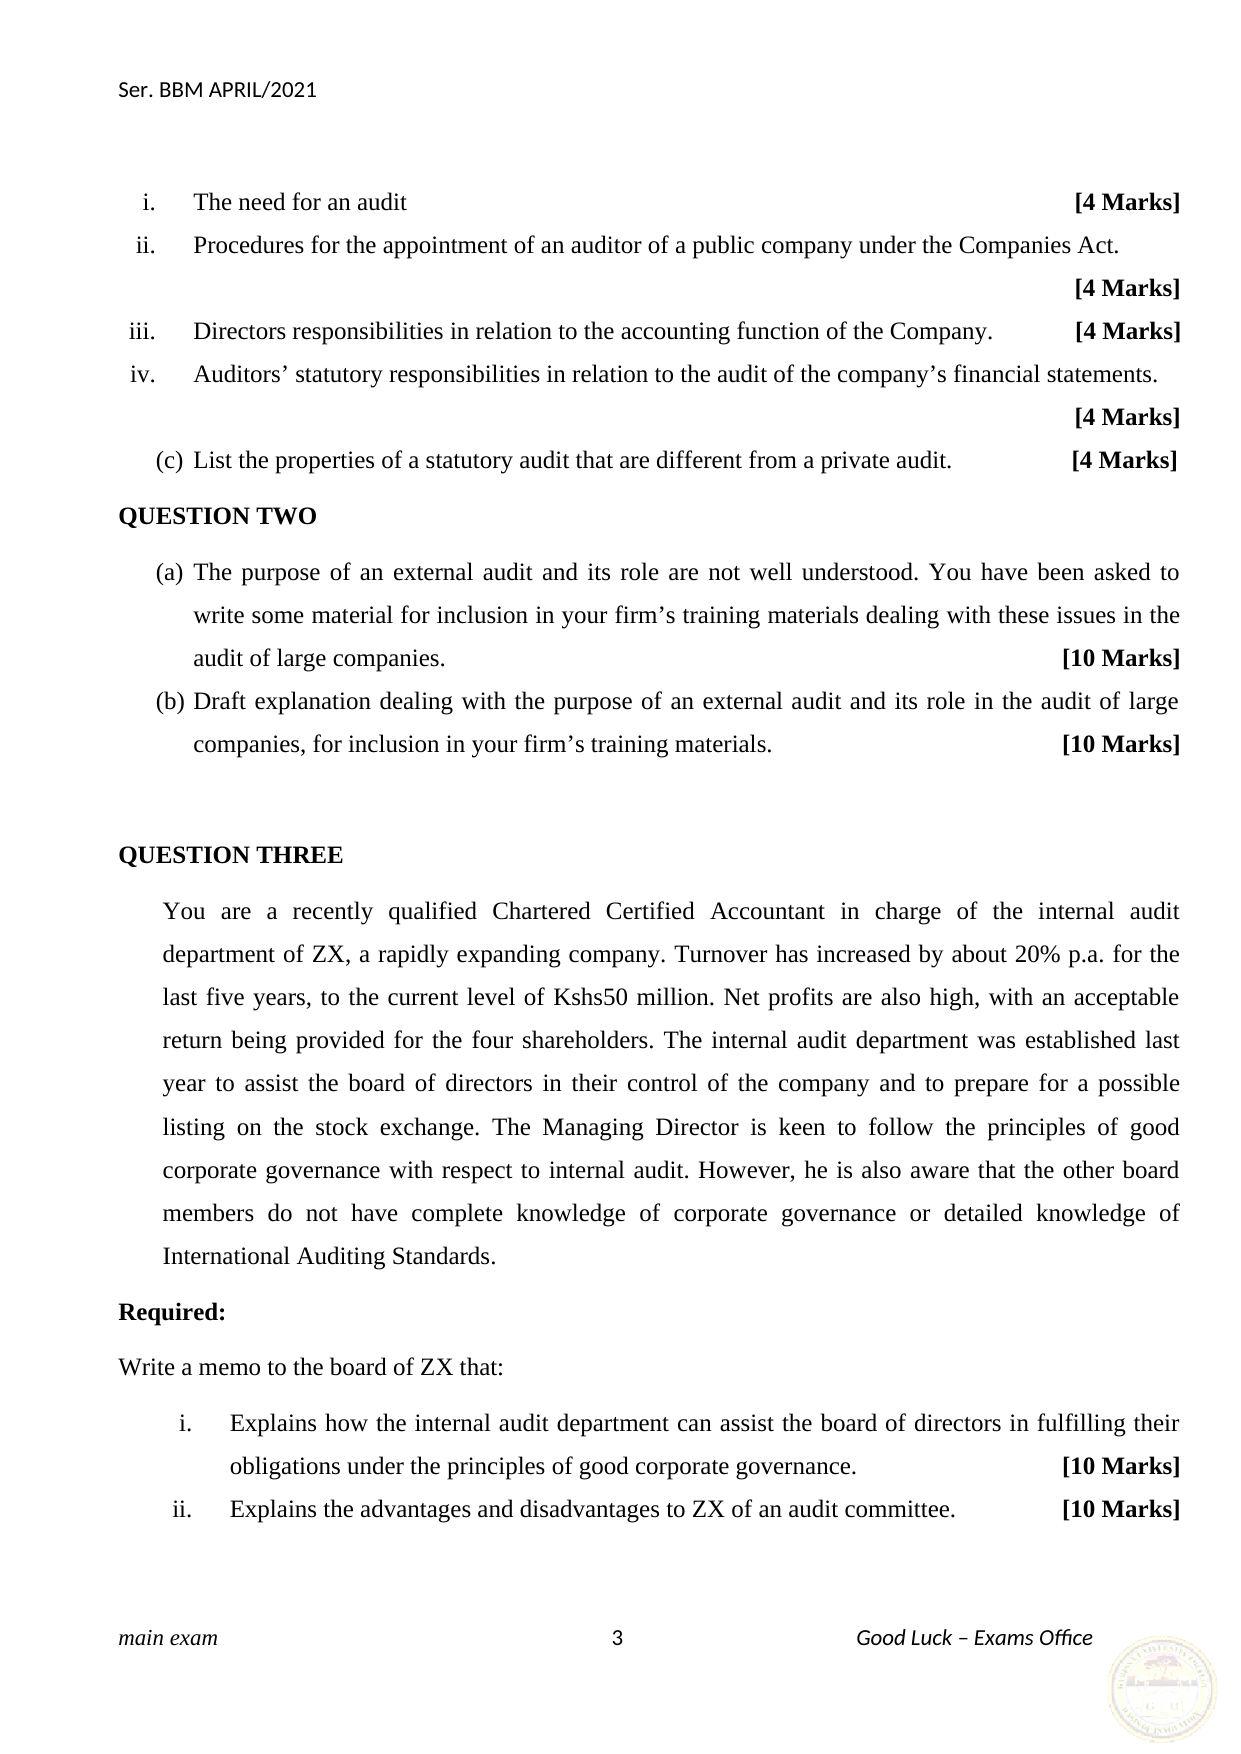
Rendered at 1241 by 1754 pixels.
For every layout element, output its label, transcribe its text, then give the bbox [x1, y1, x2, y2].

list The need for an audit [4 Marks] [156, 187, 1181, 215]
list Procedures for the appointment of an auditor of a public company under the Companies Act. [156, 230, 1181, 258]
list Directors responsibilities in relation to the accounting function of the Company. [4 Marks] [156, 316, 1181, 345]
list [4 Marks] [793, 273, 1181, 302]
text QUESTION TWO [118, 501, 1181, 530]
text Write a memo to the board of ZX that: [118, 1352, 1181, 1381]
list List the properties of a statutory audit that are different from a private audit. [4 Marks] [156, 445, 1181, 474]
list Auditors’ statutory responsibilities in relation to the audit of the company’s financial statements. [4 Marks] [156, 359, 1181, 431]
list The purpose of an external audit and its role are not well understood. You have been asked to write some material for inclusion in your firm’s training materials dealing with these issues in the audit of large companies. [10 Marks] [156, 557, 1181, 672]
text QUESTION THREE [118, 840, 1181, 869]
text You are a recently qualified Chartered Certified Accountant in charge of the internal audit department of ZX, a rapidly expanding company. Turnover has increased by about 20% p.a. for the last five years, to the current level of Kshs50 million. Net profits are also high, with an acceptable return being provided for the four shareholders. The internal audit department was established last year to assist the board of directors in their control of the company and to prepare for a possible listing on the stock exchange. The Managing Director is keen to follow the principles of good corporate governance with respect to internal audit. However, he is also aware that the other board members do not have complete knowledge of corporate governance or detailed knowledge of International Auditing Standards. [162, 896, 1181, 1270]
list Explains the advantages and disadvantages to ZX of an audit committee. [10 Marks] [192, 1494, 1181, 1523]
list Explains how the internal audit department can assist the board of directors in fulfilling their obligations under the principles of good corporate governance. [10 Marks] [192, 1408, 1181, 1480]
list Draft explanation dealing with the purpose of an external audit and its role in the audit of large companies, for inclusion in your firm’s training materials. [10 Marks] [156, 686, 1181, 758]
text Required: [118, 1297, 1181, 1325]
